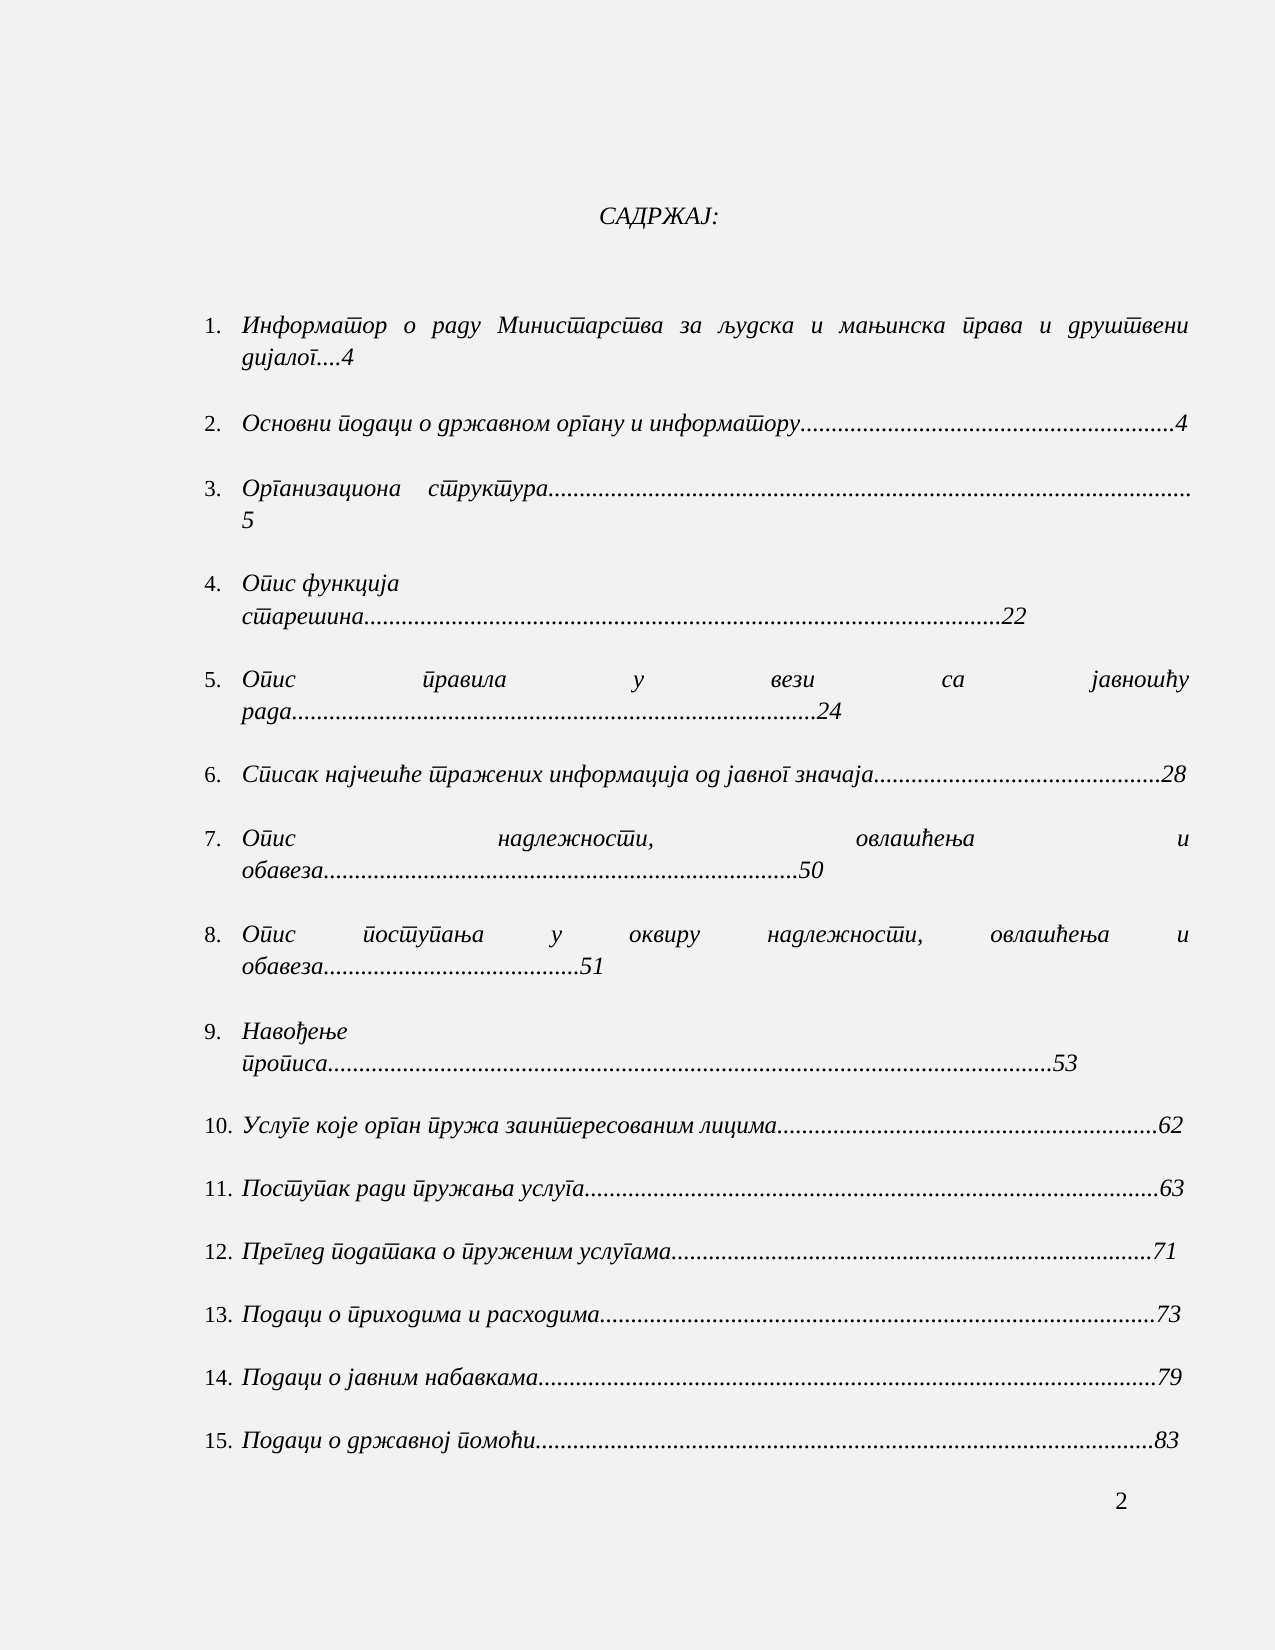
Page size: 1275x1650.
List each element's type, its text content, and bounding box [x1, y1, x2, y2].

list Опис правила у вези са јавношћу рада....................................................................................24 [204, 664, 1192, 725]
list Списак најчешће тражених информација од јавног значаја..............................................28 [204, 759, 1192, 788]
text САДРЖАЈ: [117, 201, 1201, 230]
list Организациона структура....................................................................................................... 5 [204, 473, 1192, 534]
list Подаци о јавним набавкама...................................................................................................79 [204, 1362, 1192, 1391]
list Основни подаци о државном органу и информатору............................................................4 [204, 408, 1192, 436]
list Преглед података о пруженим услугама.............................................................................71 [204, 1236, 1192, 1265]
list Опис надлежности, овлашћења и обавеза............................................................................50 [204, 823, 1192, 884]
list Услуге које орган пружа заинтересованим лицима.............................................................62 [204, 1110, 1192, 1138]
list Подаци о приходима и расходима.........................................................................................73 [204, 1299, 1192, 1328]
list Подаци о државној помоћи...................................................................................................83 [204, 1425, 1192, 1454]
list Опис поступања у оквиру надлежности, овлашћења и обавеза.........................................51 [204, 919, 1192, 980]
list Навођење прописа....................................................................................................................53 [204, 1016, 1192, 1077]
list Поступак ради пружања услуга............................................................................................63 [204, 1173, 1192, 1202]
list Информатор о раду Министарства за људска и мањинска права и друштвени дијалог....4 [204, 310, 1192, 371]
list Опис функција старешина......................................................................................................22 [204, 568, 1192, 629]
